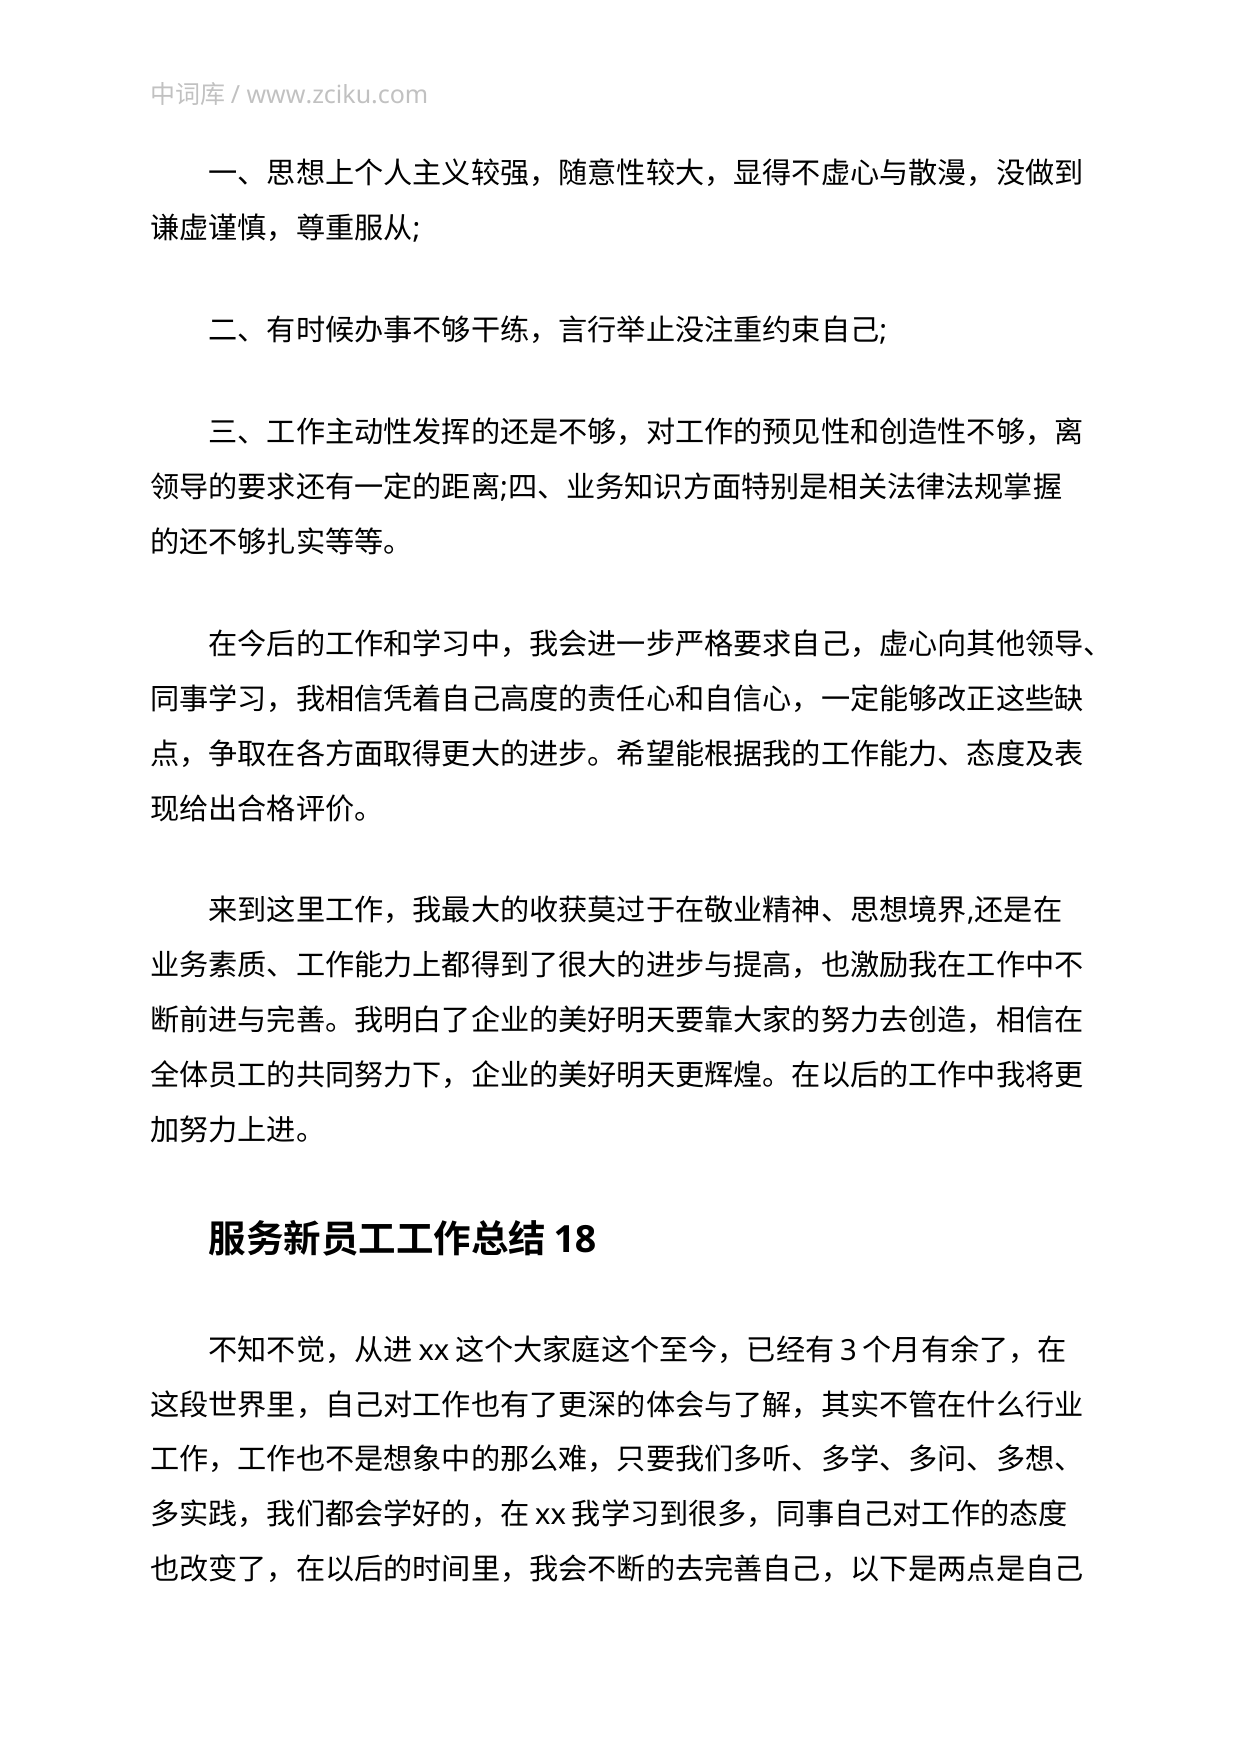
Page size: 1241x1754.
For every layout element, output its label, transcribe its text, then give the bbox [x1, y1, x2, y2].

text 一、思想上个人主义较强，随意性较大，显得不虚心与散漫，没做到谦虚谨慎，尊重服从; [150, 150, 1090, 247]
text 服务新员工工作总结18 [150, 1208, 1090, 1263]
text 来到这里工作，我最大的收获莫过于在敬业精神、思想境界,还是在业务素质、工作能力上都得到了很大的进步与提高，也激励我在工作中不断前进与完善。我明白了企业的美好明天要靠大家的努力去创造，相信在全体员工的共同努力下，企业的美好明天更辉煌。在以后的工作中我将更加努力上进。 [150, 887, 1090, 1149]
text 二、有时候办事不够干练，言行举止没注重约束自己; [150, 307, 1090, 349]
text 三、工作主动性发挥的还是不够，对工作的预见性和创造性不够，离领导的要求还有一定的距离;四、业务知识方面特别是相关法律法规掌握的还不够扎实等等。 [150, 409, 1090, 561]
text 在今后的工作和学习中，我会进一步严格要求自己，虚心向其他领导、同事学习，我相信凭着自己高度的责任心和自信心，一定能够改正这些缺点，争取在各方面取得更大的进步。希望能根据我的工作能力、态度及表现给出合格评价。 [150, 621, 1090, 827]
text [150, 1326, 1090, 1588]
